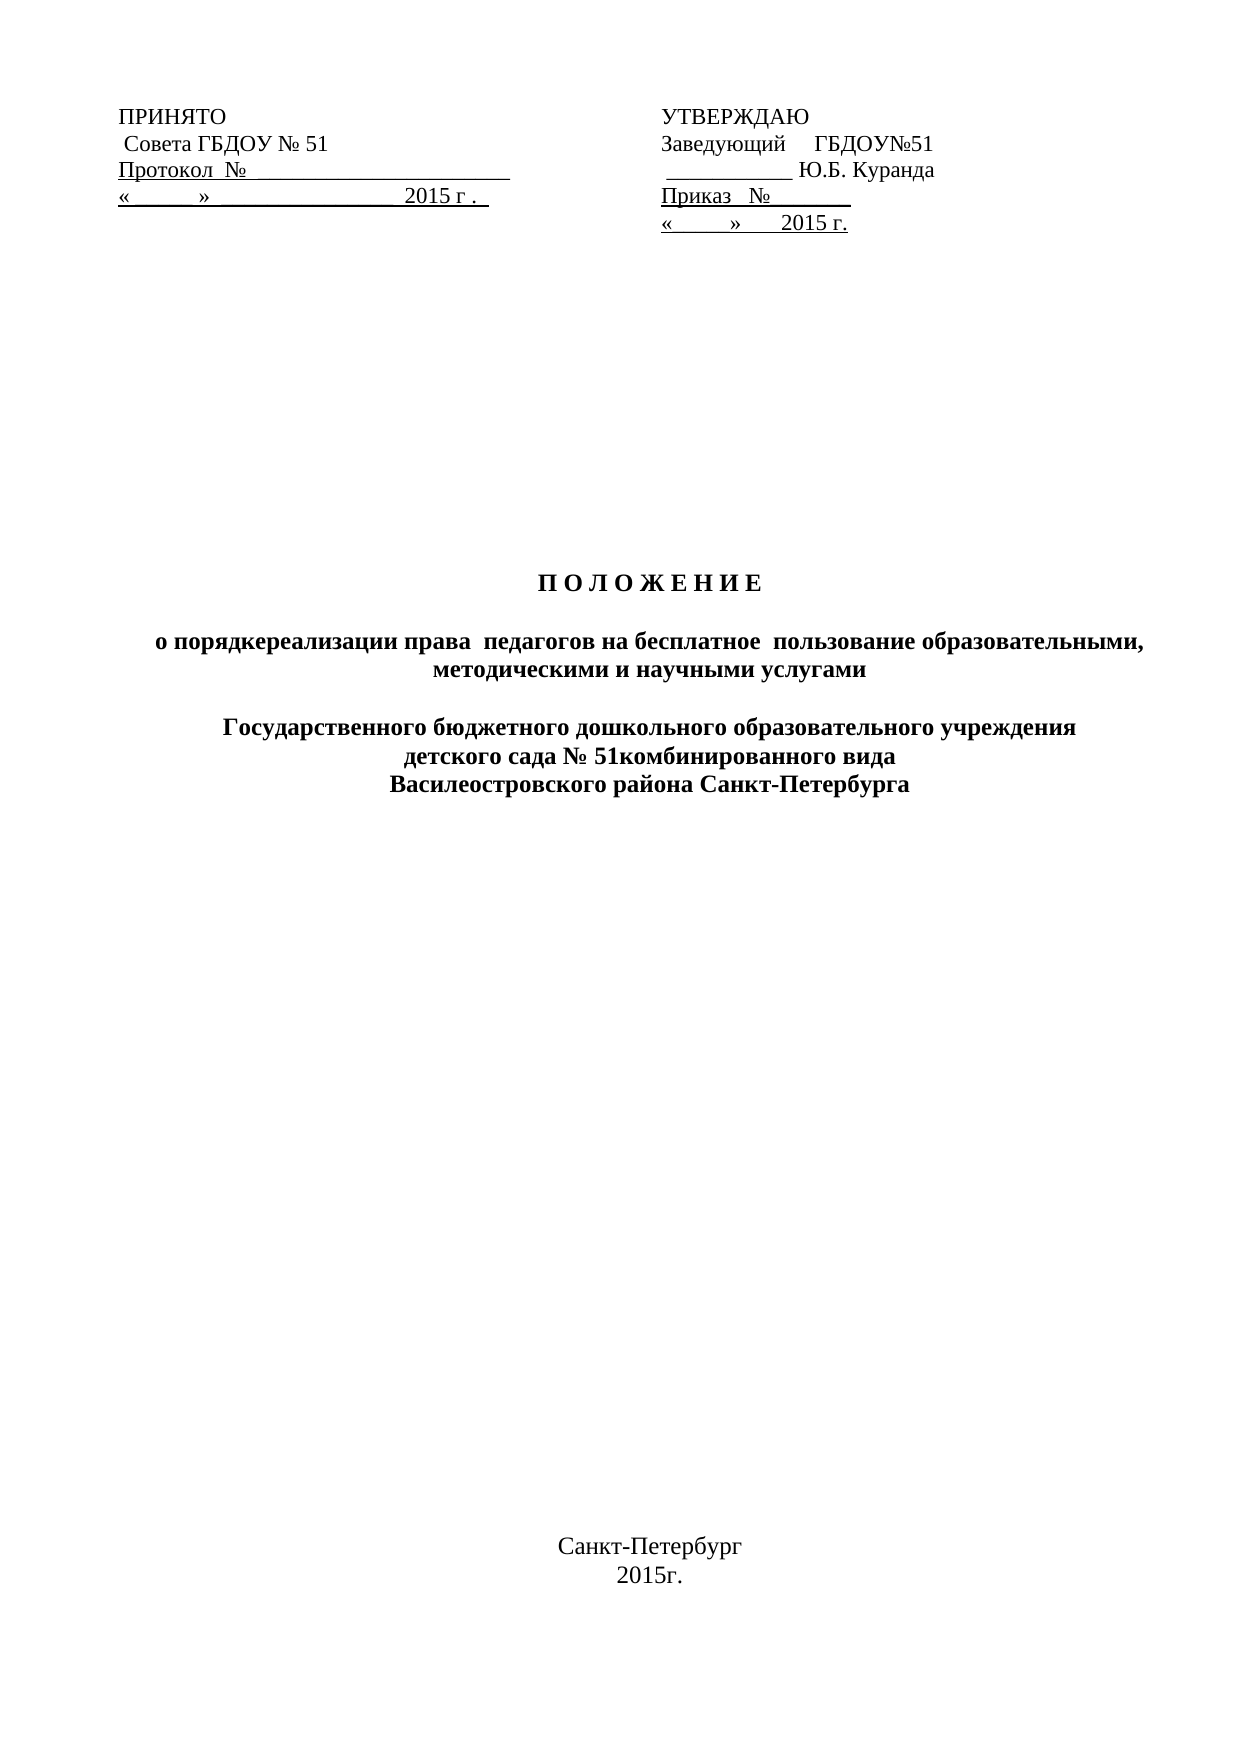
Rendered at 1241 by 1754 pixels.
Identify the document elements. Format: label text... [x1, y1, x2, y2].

text П О Л О Ж Е Н И Е [118, 568, 1181, 597]
text Государственного бюджетного дошкольного образовательного учреждения [118, 712, 1181, 741]
text Василеостровского района Санкт-Петербурга [118, 769, 1181, 798]
text о порядкереализации права педагогов на бесплатное пользование образовательными, методическими и научными услугами [118, 626, 1181, 683]
table_header УТВЕРЖДАЮ Заведующий ГБДОУ№51 ___________ Ю.Б. Куранда Приказ №_______ «_____» 2015 г. [650, 104, 1192, 367]
text 2015г. [118, 1560, 1181, 1589]
text детского сада № 51комбинированного вида [118, 741, 1181, 769]
table_header ПРИНЯТО Совета ГБДОУ № 51 Протокол № ______________________ « _____ » _______________ 2015 г . [107, 104, 649, 367]
text Санкт-Петербург [118, 1531, 1181, 1560]
